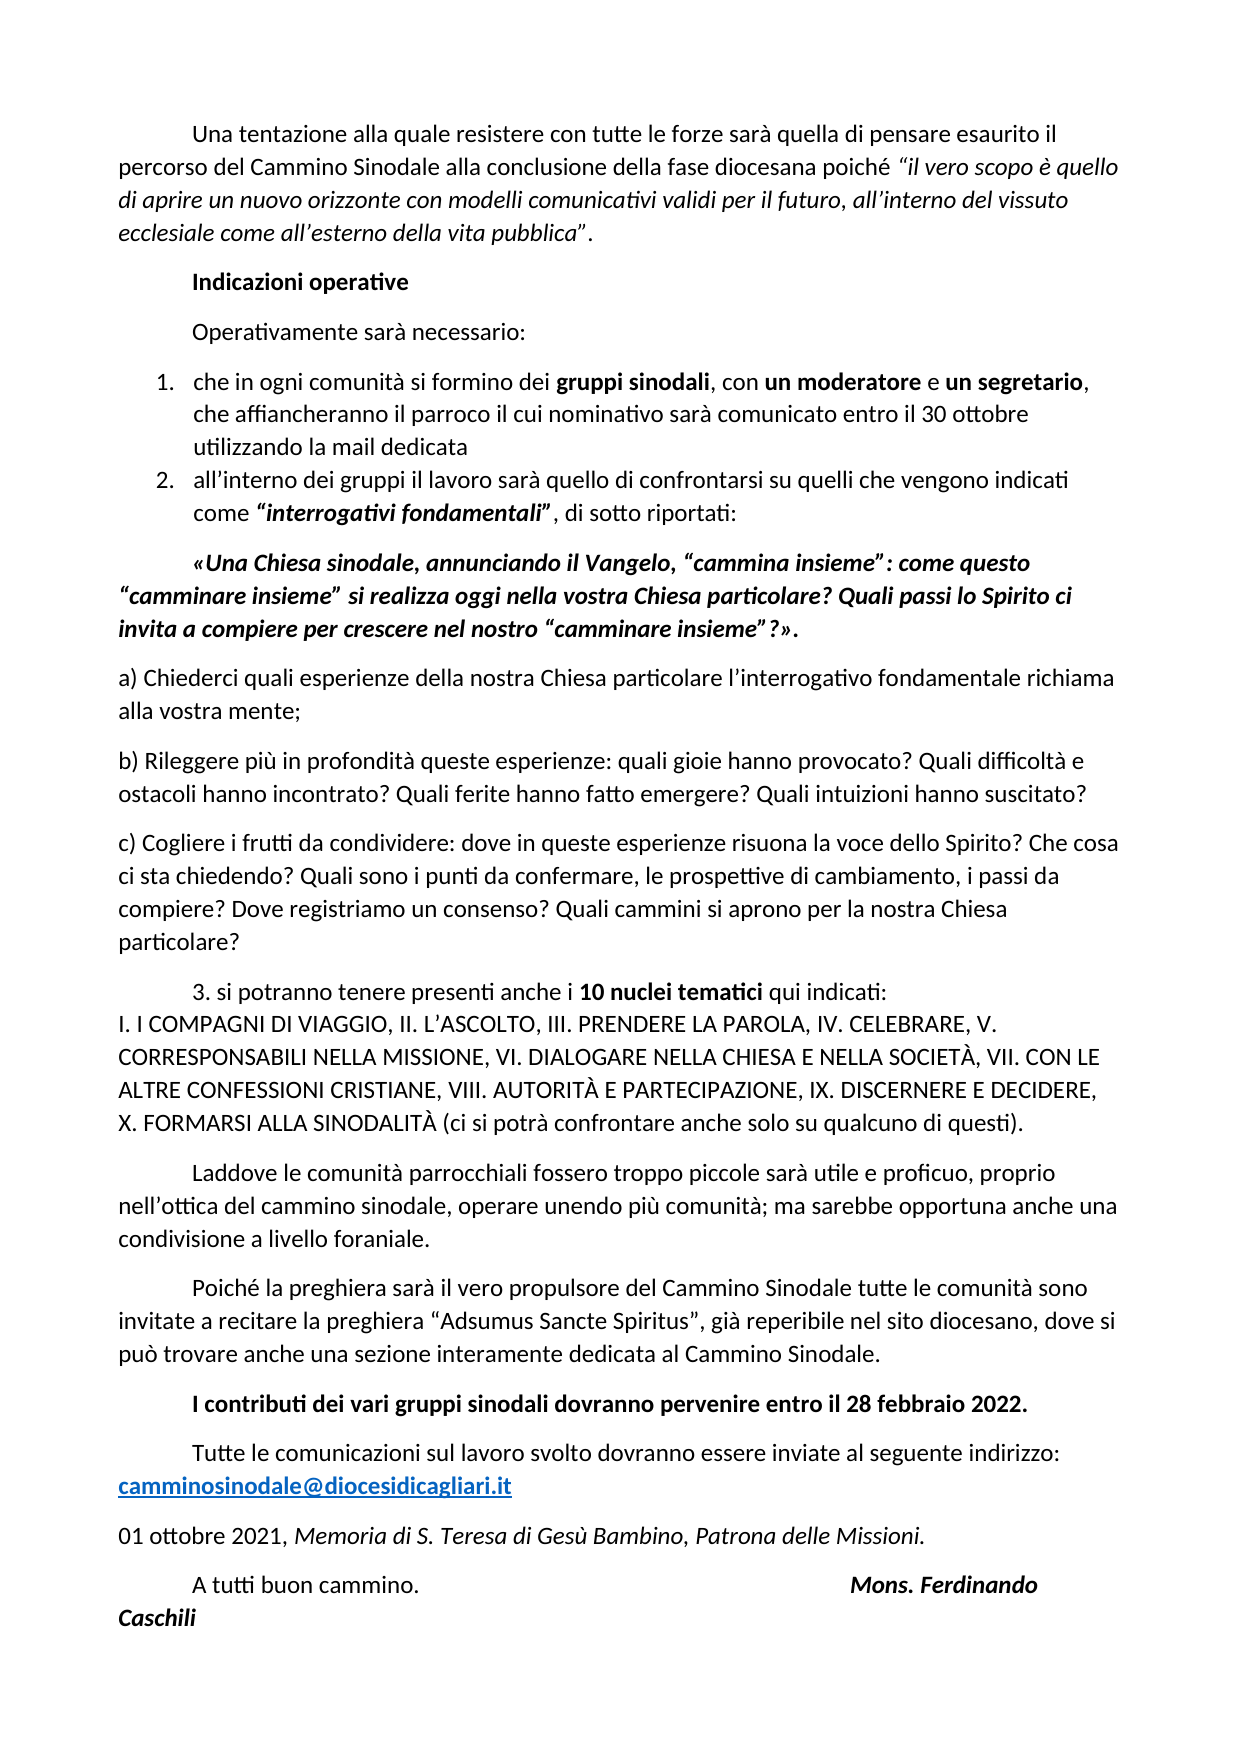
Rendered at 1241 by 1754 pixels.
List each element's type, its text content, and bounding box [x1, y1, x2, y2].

text Laddove le comunità parrocchiali fossero troppo piccole sarà utile e proficuo, proprio nell’ottica del cammino sinodale, operare unendo più comunità; ma sarebbe opportuna anche una condivisione a livello foraniale. [118, 1157, 1122, 1253]
text «Una Chiesa sinodale, annunciando il Vangelo, “cammina insieme”: come questo “camminare insieme” si realizza oggi nella vostra Chiesa particolare? Quali passi lo Spirito ci invita a compiere per crescere nel nostro “camminare insieme”?». [118, 547, 1122, 643]
list che in ogni comunità si formino dei gruppi sinodali, con un moderatore e un segretario, che affiancheranno il parroco il cui nominativo sarà comunicato entro il 30 ottobre utilizzando la mail dedicata [156, 366, 1122, 462]
text Operativamente sarà necessario: [118, 316, 1122, 347]
text Poiché la preghiera sarà il vero propulsore del Cammino Sinodale tutte le comunità sono invitate a recitare la preghiera “Adsumus Sancte Spiritus”, già reperibile nel sito diocesano, dove si può trovare anche una sezione interamente dedicata al Cammino Sinodale. [118, 1272, 1122, 1369]
text a) Chiederci quali esperienze della nostra Chiesa particolare l’interrogativo fondamentale richiama alla vostra mente; [118, 662, 1122, 726]
text A tutti buon cammino. Mons. Ferdinando Caschili [118, 1569, 1122, 1633]
text Indicazioni operative [118, 266, 1122, 297]
text b) Rileggere più in profondità queste esperienze: quali gioie hanno provocato? Quali difficoltà e ostacoli hanno incontrato? Quali ferite hanno fatto emergere? Quali intuizioni hanno suscitato? [118, 745, 1122, 808]
text 3. si potranno tenere presenti anche i 10 nuclei tematici qui indicati: I. I COMPAGNI DI VIAGGIO, II. L’ASCOLTO, III. PRENDERE LA PAROLA, IV. CELEBRARE, V. CORRESPONSABILI NELLA MISSIONE, VI. DIALOGARE NELLA CHIESA E NELLA SOCIETÀ, VII. CON LE ALTRE CONFESSIONI CRISTIANE, VIII. AUTORITÀ E PARTECIPAZIONE, IX. DISCERNERE E DECIDERE, X. FORMARSI ALLA SINODALITÀ (ci si potrà confrontare anche solo su qualcuno di questi). [118, 976, 1122, 1138]
text 01 ottobre 2021, Memoria di S. Teresa di Gesù Bambino, Patrona delle Missioni. [118, 1520, 1122, 1550]
list all’interno dei gruppi il lavoro sarà quello di confrontarsi su quelli che vengono indicati come “interrogativi fondamentali”, di sotto riportati: [156, 464, 1122, 528]
text Tutte le comunicazioni sul lavoro svolto dovranno essere inviate al seguente indirizzo: camminosinodale@diocesidicagliari.it [118, 1437, 1122, 1501]
text c) Cogliere i frutti da condividere: dove in queste esperienze risuona la voce dello Spirito? Che cosa ci sta chiedendo? Quali sono i punti da confermare, le prospettive di cambiamento, i passi da compiere? Dove registriamo un consenso? Quali cammini si aprono per la nostra Chiesa particolare? [118, 827, 1122, 957]
text Una tentazione alla quale resistere con tutte le forze sarà quella di pensare esaurito il percorso del Cammino Sinodale alla conclusione della fase diocesana poiché “il vero scopo è quello di aprire un nuovo orizzonte con modelli comunicativi validi per il futuro, all’interno del vissuto ecclesiale come all’esterno della vita pubblica”. [118, 118, 1122, 247]
text I contributi dei vari gruppi sinodali dovranno pervenire entro il 28 febbraio 2022. [118, 1388, 1122, 1418]
